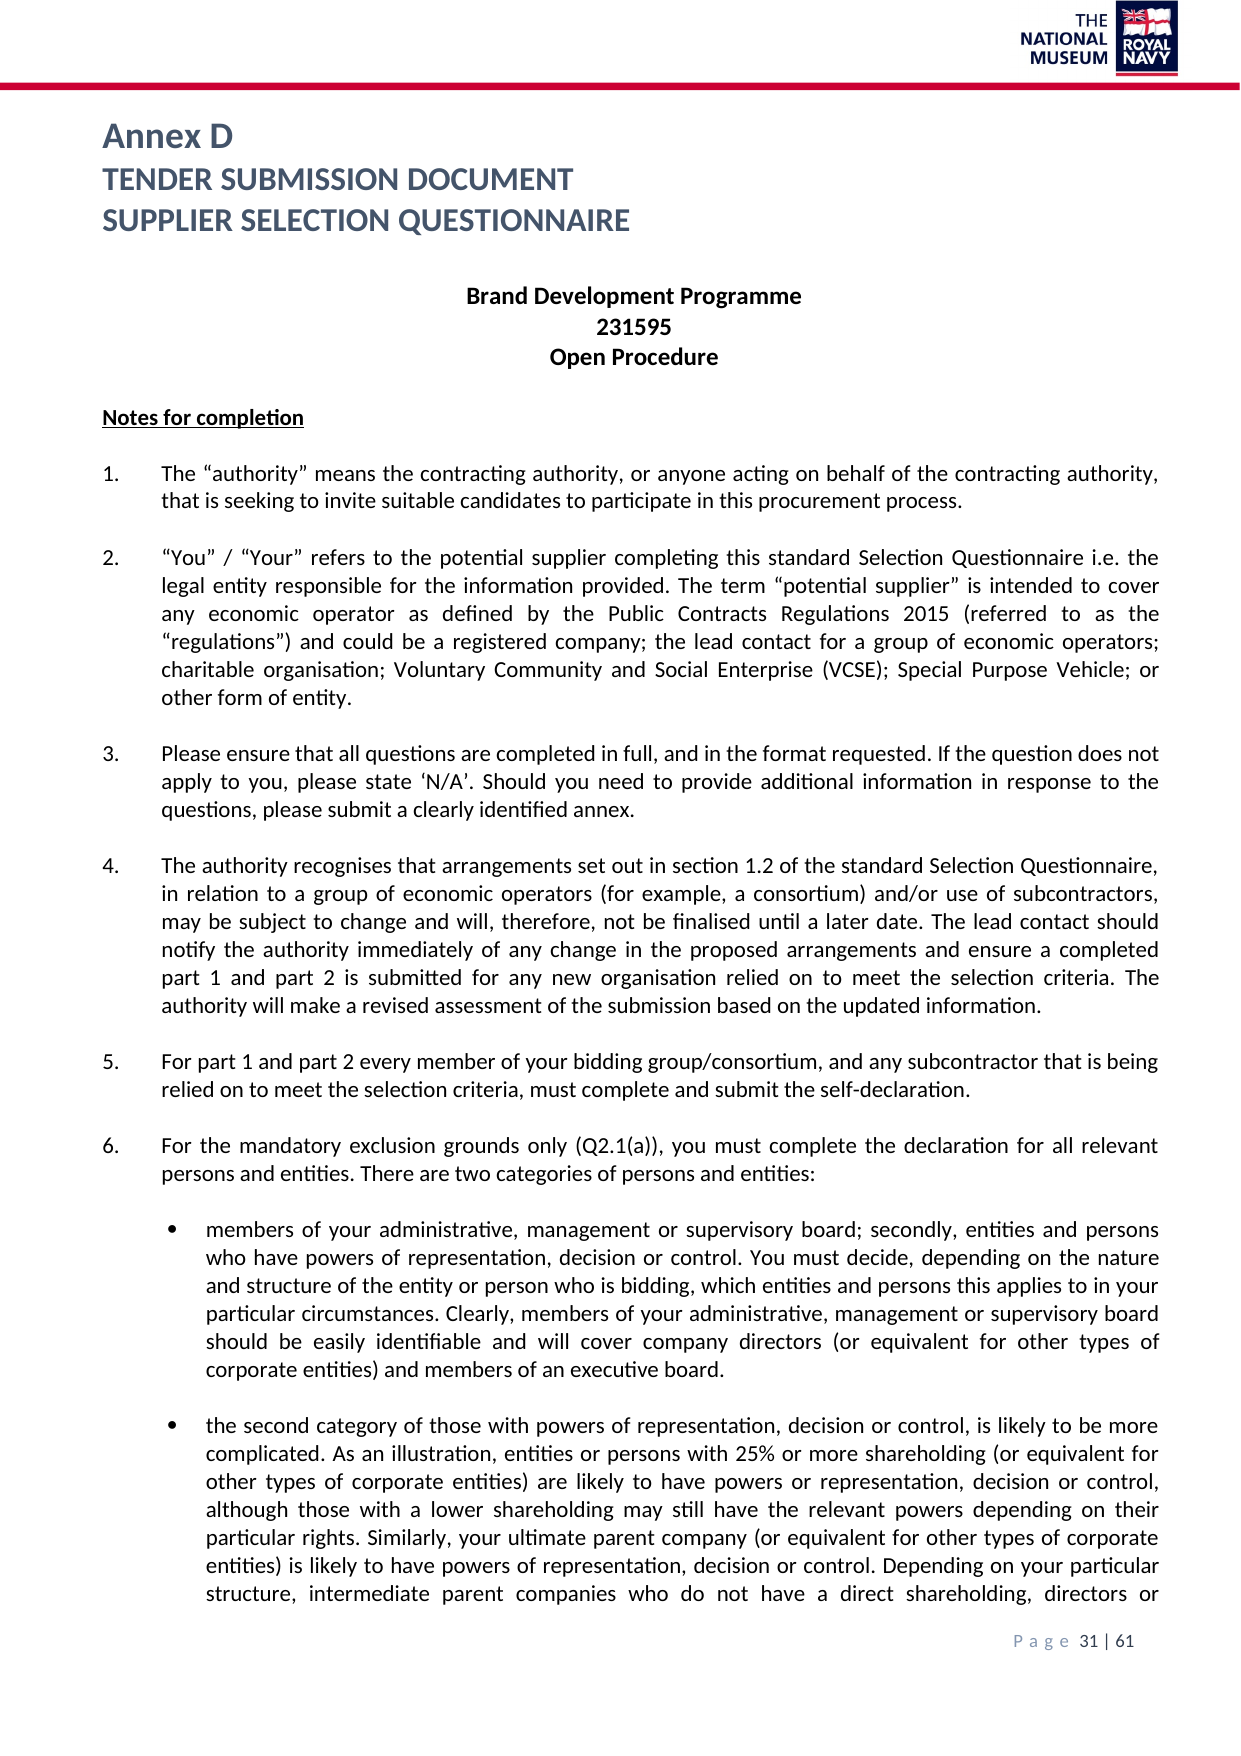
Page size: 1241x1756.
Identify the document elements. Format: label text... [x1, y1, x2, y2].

text 1. The “authority” means the contracting authority, or anyone acting on behalf of the contracting authority, that is seeking to invite suitable candidates to participate in this procurement process. [102, 459, 1161, 515]
text 231595 [102, 311, 1166, 342]
subtitle TENDER SUBMISSION DOCUMENT [102, 158, 1161, 199]
subtitle Annex D [102, 112, 1161, 158]
picture [1009, 0, 1193, 82]
text Open Procedure [102, 342, 1166, 372]
subtitle Supplier Selection Questionnaire [102, 199, 1161, 240]
text 6. For the mandatory exclusion grounds only (Q2.1(a)), you must complete the declaration for all relevant persons and entities. There are two categories of persons and entities: [102, 1131, 1161, 1187]
text 3. Please ensure that all questions are completed in full, and in the format requested. If the question does not apply to you, please state ‘N/A’. Should you need to provide additional information in response to the questions, please submit a clearly identified annex. [102, 739, 1161, 823]
text 2. “You” / “Your” refers to the potential supplier completing this standard Selection Questionnaire i.e. the legal entity responsible for the information provided. The term “potential supplier” is intended to cover any economic operator as defined by the Public Contracts Regulations 2015 (referred to as the “regulations”) and could be a registered company; the lead contact for a group of economic operators; charitable organisation; Voluntary Community and Social Enterprise (VCSE); Special Purpose Vehicle; or other form of entity. [102, 543, 1161, 711]
text Notes for completion [102, 403, 1161, 431]
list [168, 1411, 1161, 1607]
text 4. The authority recognises that arrangements set out in section 1.2 of the standard Selection Questionnaire, in relation to a group of economic operators (for example, a consortium) and/or use of subcontractors, may be subject to change and will, therefore, not be finalised until a later date. The lead contact should notify the authority immediately of any change in the proposed arrangements and ensure a completed part 1 and part 2 is submitted for any new organisation relied on to meet the selection criteria. The authority will make a revised assessment of the submission based on the updated information. [102, 851, 1161, 1019]
list members of your administrative, management or supervisory board; secondly, entities and persons who have powers of representation, decision or control. You must decide, depending on the nature and structure of the entity or person who is bidding, which entities and persons this applies to in your particular circumstances. Clearly, members of your administrative, management or supervisory board should be easily identifiable and will cover company directors (or equivalent for other types of corporate entities) and members of an executive board. [168, 1215, 1161, 1383]
text Brand Development Programme [102, 281, 1166, 311]
text 5. For part 1 and part 2 every member of your bidding group/consortium, and any subcontractor that is being relied on to meet the selection criteria, must complete and submit the self-declaration. [102, 1047, 1161, 1103]
